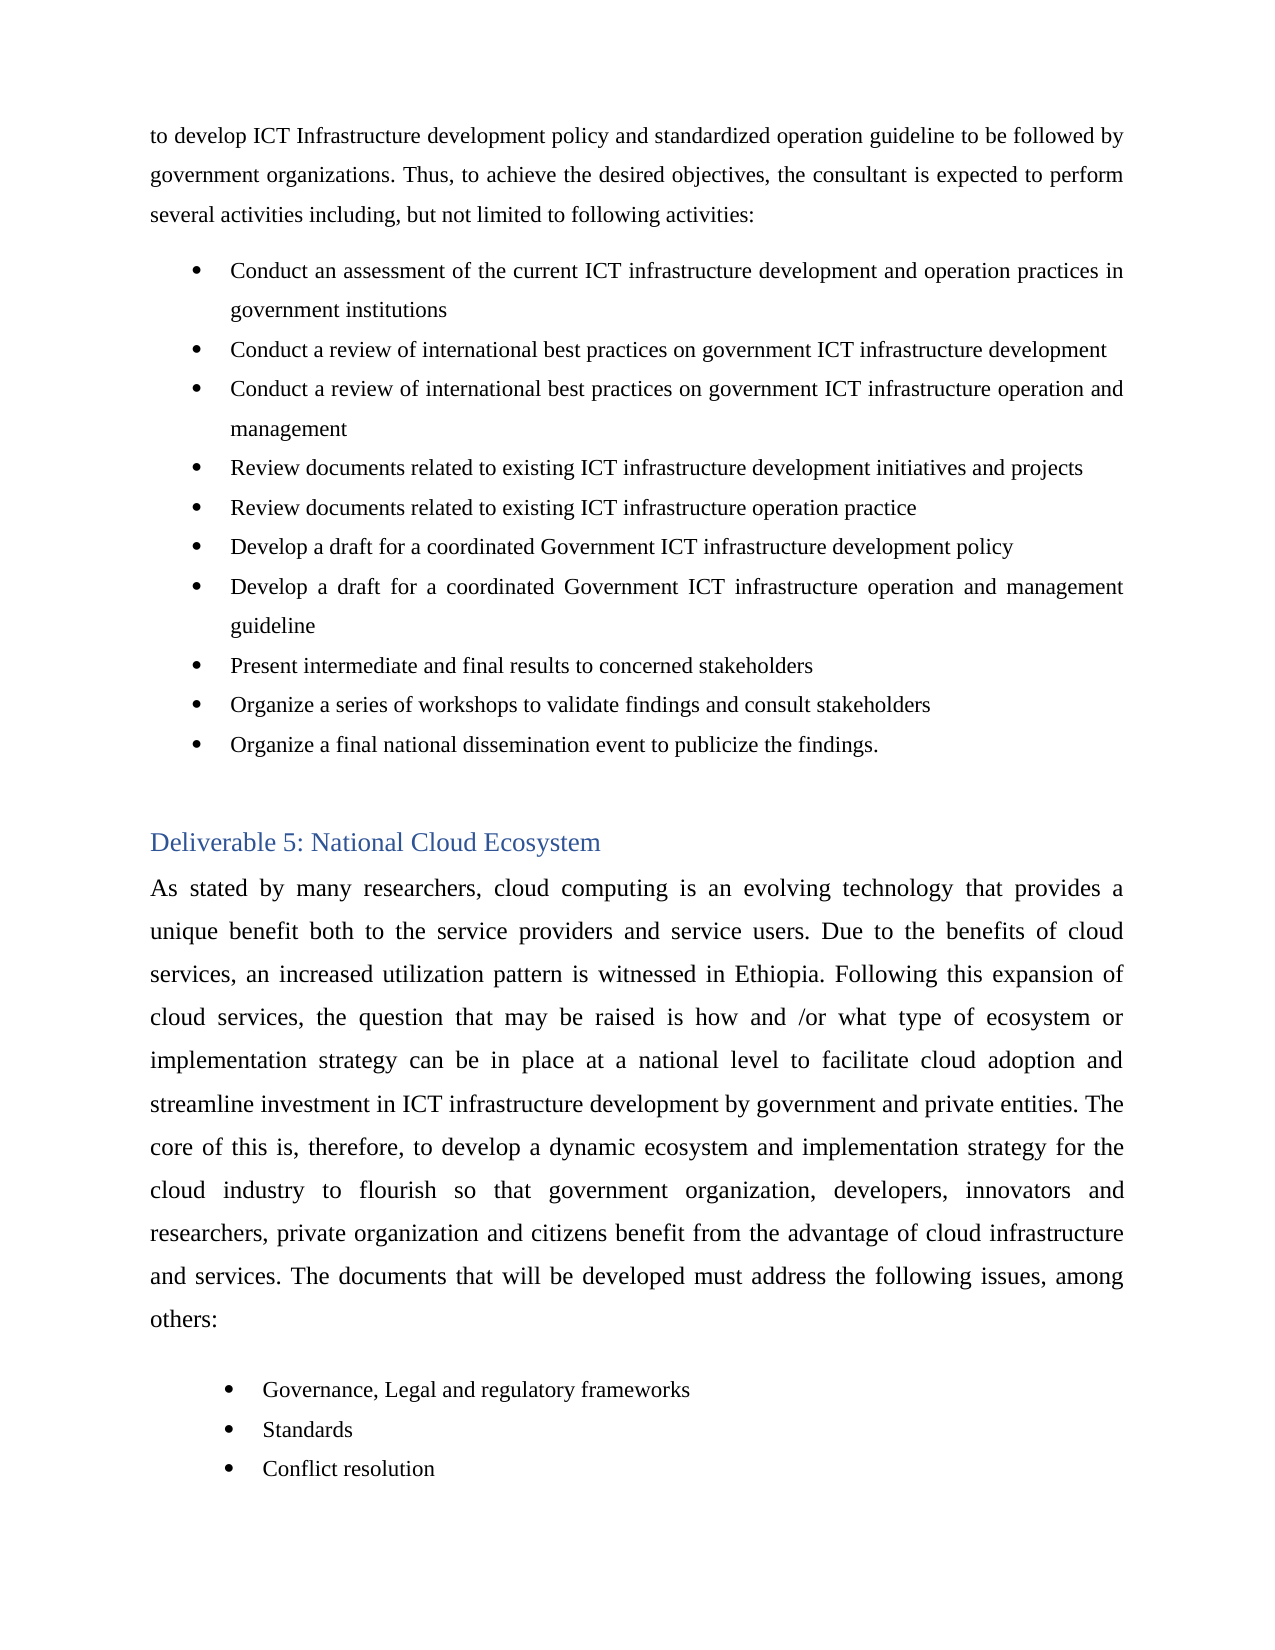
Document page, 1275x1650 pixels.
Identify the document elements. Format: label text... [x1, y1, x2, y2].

list Conflict resolution [225, 1456, 1125, 1482]
list Review documents related to existing ICT infrastructure operation practice [193, 494, 1125, 520]
list Develop a draft for a coordinated Government ICT infrastructure operation and management guideline [193, 573, 1125, 639]
list Conduct a review of international best practices on government ICT infrastructure operation and management [193, 375, 1125, 441]
list Present intermediate and final results to concerned stakeholders [193, 652, 1125, 678]
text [150, 122, 1125, 227]
list Governance, Legal and regulatory frameworks [225, 1377, 1125, 1403]
text As stated by many researchers, cloud computing is an evolving technology that provides a unique benefit both to the service providers and service users. Due to the benefits of cloud services, an increased utilization pattern is witnessed in Ethiopia. Following this expansion of cloud services, the question that may be raised is how and /or what type of ecosystem or implementation strategy can be in place at a national level to facilitate cloud adoption and streamline investment in ICT infrastructure development by government and private entities. The core of this is, therefore, to develop a dynamic ecosystem and implementation strategy for the cloud industry to flourish so that government organization, developers, innovators and researchers, private organization and citizens benefit from the advantage of cloud infrastructure and services. The documents that will be developed must address the following issues, among others: [150, 873, 1125, 1333]
subtitle Deliverable 5: National Cloud Ecosystem [150, 826, 1125, 857]
list Conduct an assessment of the current ICT infrastructure development and operation practices in government institutions [193, 257, 1125, 323]
list Organize a final national dissemination event to publicize the findings. [193, 731, 1125, 757]
list Standards [225, 1416, 1125, 1442]
list Organize a series of workshops to validate findings and consult stakeholders [193, 691, 1125, 718]
list Conduct a review of international best practices on government ICT infrastructure development [193, 336, 1125, 362]
list Develop a draft for a coordinated Government ICT infrastructure development policy [193, 533, 1125, 560]
list Review documents related to existing ICT infrastructure development initiatives and projects [193, 454, 1125, 481]
